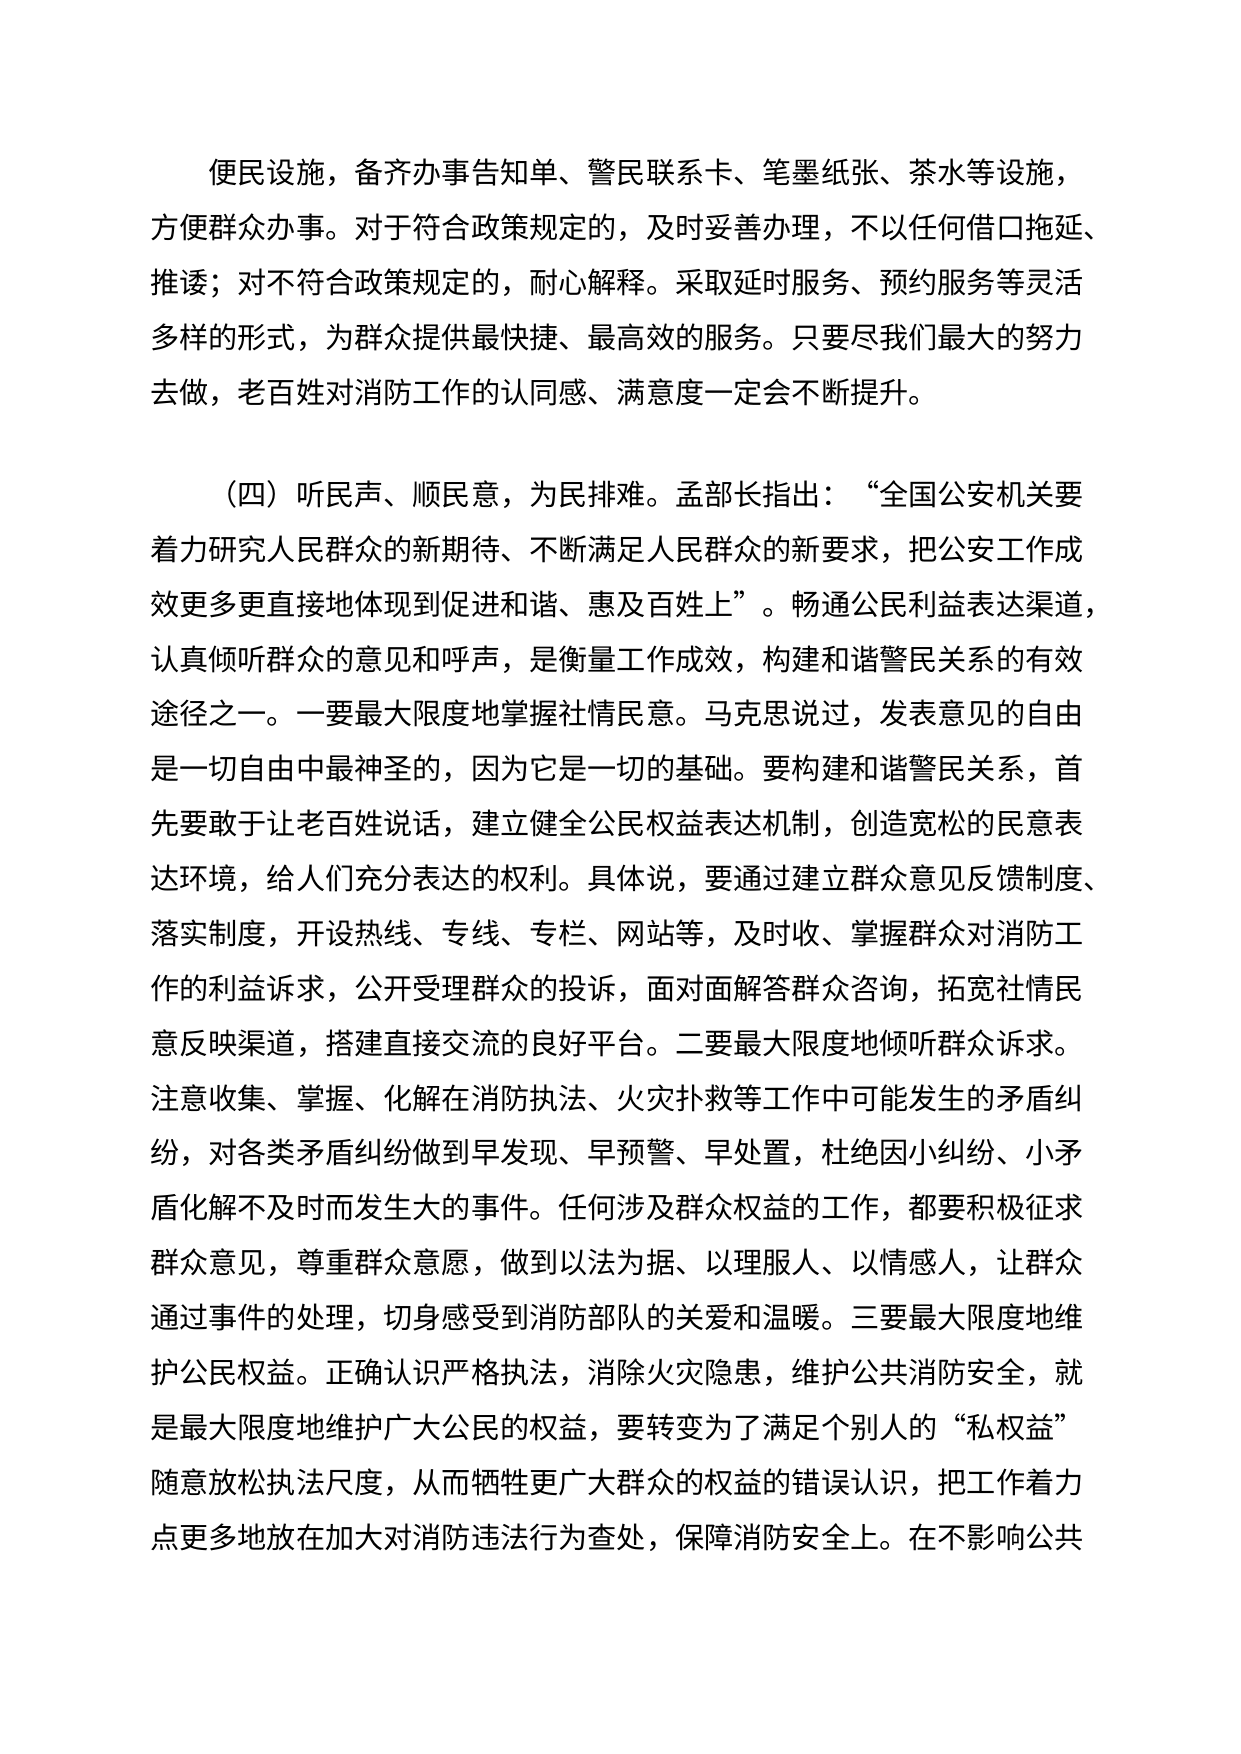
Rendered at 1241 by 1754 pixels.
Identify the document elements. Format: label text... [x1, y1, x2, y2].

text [150, 471, 1090, 1557]
text 便民设施，备齐办事告知单、警民联系卡、笔墨纸张、茶水等设施，方便群众办事。对于符合政策规定的，及时妥善办理，不以任何借口拖延、推诿；对不符合政策规定的，耐心解释。采取延时服务、预约服务等灵活多样的形式，为群众提供最快捷、最高效的服务。只要尽我们最大的努力去做，老百姓对消防工作的认同感、满意度一定会不断提升。 [150, 150, 1090, 412]
